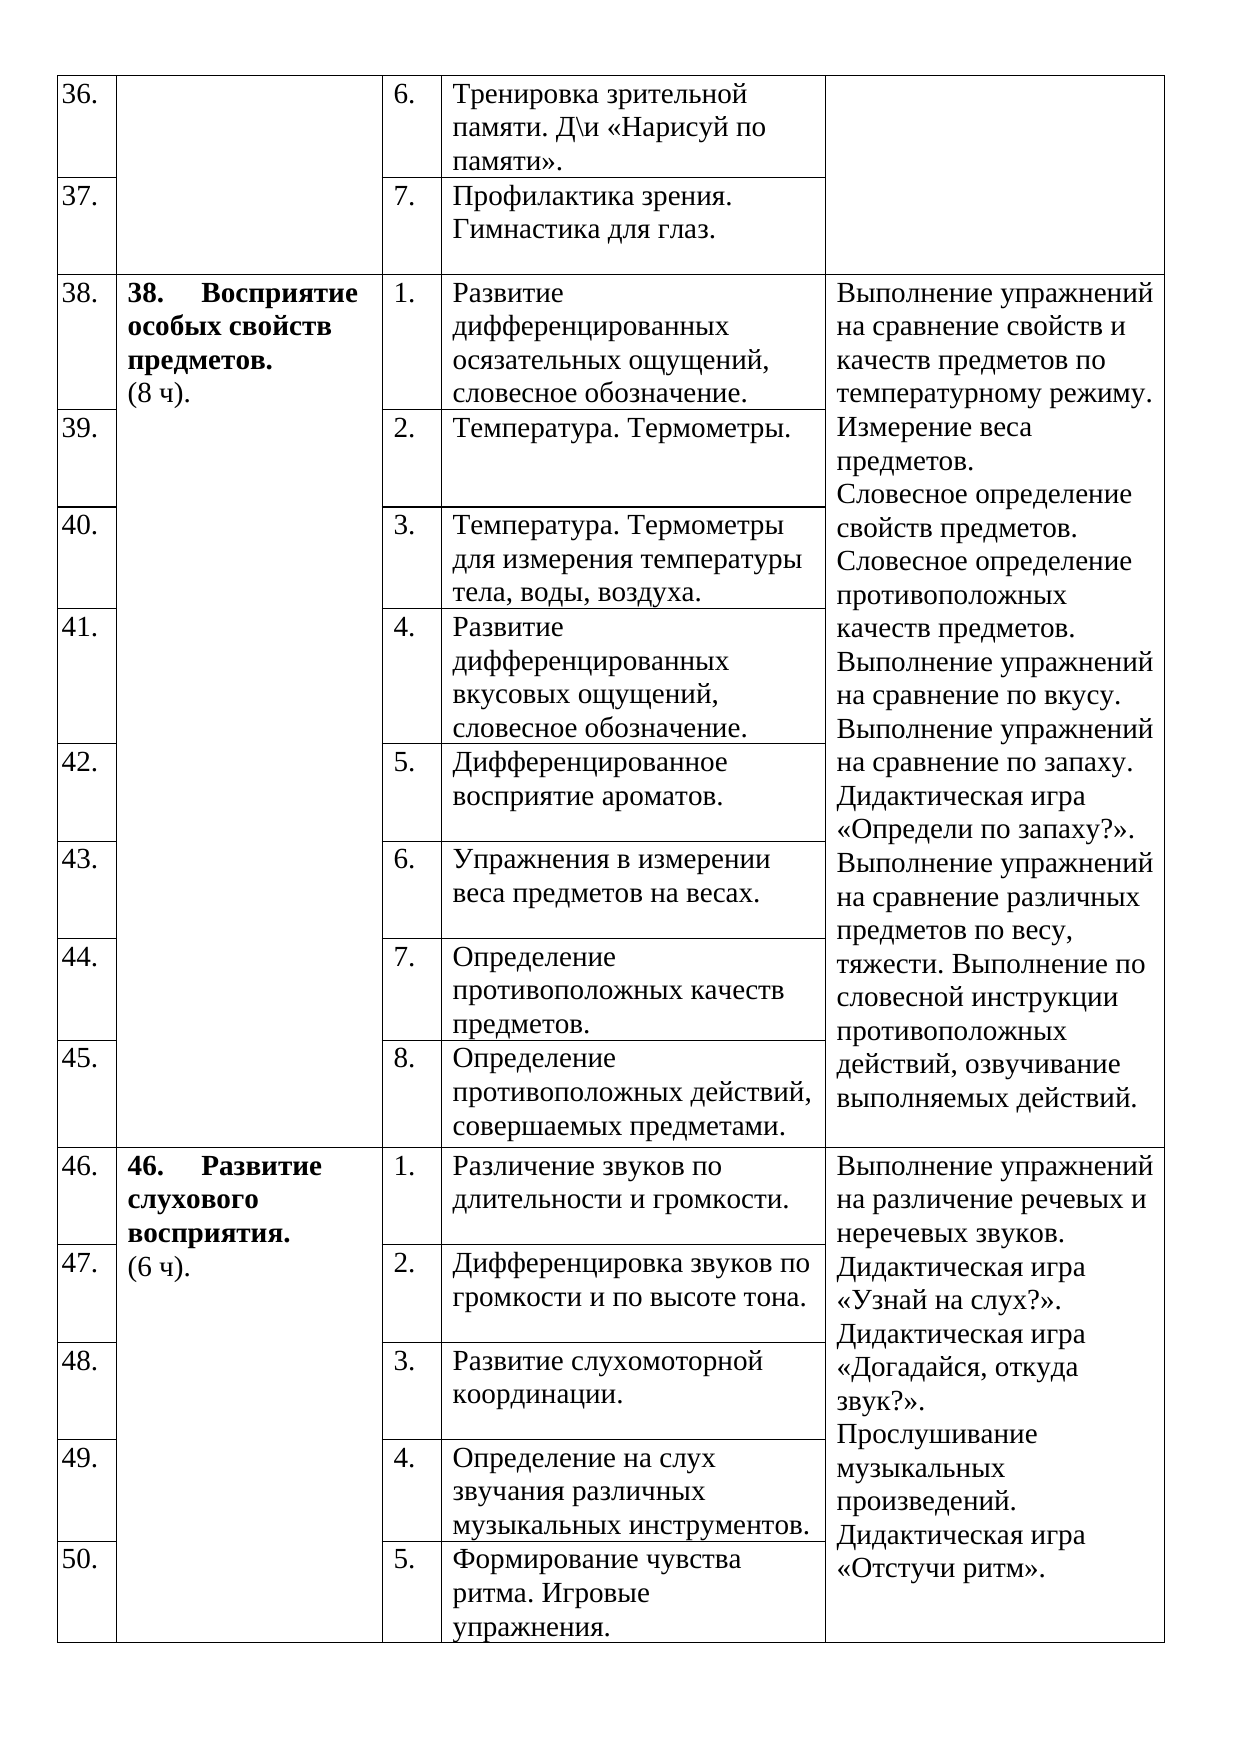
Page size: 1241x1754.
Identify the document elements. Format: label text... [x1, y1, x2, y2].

table_cell [383, 1343, 441, 1439]
table_cell [58, 275, 116, 409]
table_cell [383, 508, 441, 608]
table_cell Температура. Термометры. [442, 410, 825, 506]
table_cell [383, 178, 441, 274]
table_cell [383, 1041, 441, 1147]
table_cell Профилактика зрения. Гимнастика для глаз. [442, 178, 825, 274]
table_cell Тренировка зрительной памяти. Д\и «Нарисуй по памяти». [442, 76, 825, 177]
table_cell Развитие слухового восприятия. (6 ч). [117, 1148, 382, 1642]
table_cell [58, 1542, 116, 1642]
table_cell [58, 1343, 116, 1439]
table_cell [383, 1440, 441, 1541]
table_cell [383, 842, 441, 938]
table_cell [58, 744, 116, 841]
table_cell [383, 744, 441, 841]
table_cell Температура. Термометры для измерения температуры тела, воды, воздуха. [442, 508, 825, 608]
table_cell Определение на слух звучания различных музыкальных инструментов. [442, 1440, 825, 1541]
table_cell [383, 275, 441, 409]
table_cell Дифференцировка звуков по громкости и по высоте тона. [442, 1245, 825, 1342]
table_cell Выполнение упражнений на сравнение свойств и качеств предметов по температурному режиму. Измерение веса предметов. Словесное определение свойств предметов. Словесное определение противоположных качеств предметов. Выполнение упражнений на сравнение по вкусу. Выполнение упражнений на сравнение по запаху. Дидактическая игра «Определи по запаху?». Выполнение упражнений на сравнение различных предметов по весу, тяжести. Выполнение по словесной инструкции противоположных действий, озвучивание выполняемых действий. [826, 275, 1164, 1147]
table_cell Определение противоположных качеств предметов. [442, 939, 825, 1039]
table_cell Восприятие особых свойств предметов. (8 ч). [117, 275, 382, 1147]
table_cell [383, 939, 441, 1039]
table_cell [383, 1542, 441, 1642]
table_cell Развитие дифференцированных вкусовых ощущений, словесное обозначение. [442, 609, 825, 743]
table_cell [58, 842, 116, 938]
table_cell [383, 609, 441, 743]
table_cell Развитие слухомоторной координации. [442, 1343, 825, 1439]
table_cell Упражнения в измерении веса предметов на весах. [442, 842, 825, 938]
table_cell [58, 1440, 116, 1541]
table_cell [58, 508, 116, 608]
table_cell Определение противоположных действий, совершаемых предметами. [442, 1041, 825, 1147]
table_cell [58, 1041, 116, 1147]
table_cell [58, 609, 116, 743]
table_cell [58, 1148, 116, 1244]
table_cell [383, 1245, 441, 1342]
table_cell Дифференцированное восприятие ароматов. [442, 744, 825, 841]
table_cell [383, 410, 441, 506]
table_cell [58, 76, 116, 177]
table_cell [383, 76, 441, 177]
table_cell [383, 1148, 441, 1244]
table_cell [58, 1245, 116, 1342]
table_cell Развитие дифференцированных осязательных ощущений, словесное обозначение. [442, 275, 825, 409]
table_cell Формирование чувства ритма. Игровые упражнения. [442, 1542, 825, 1642]
table_cell [58, 939, 116, 1039]
table_cell Различение звуков по длительности и громкости. [442, 1148, 825, 1244]
table_cell [58, 410, 116, 506]
table_cell [58, 178, 116, 274]
table_cell Выполнение упражнений на различение речевых и неречевых звуков. Дидактическая игра «Узнай на слух?». Дидактическая игра «Догадайся, откуда звук?». Прослушивание музыкальных произведений. Дидактическая игра «Отстучи ритм». [826, 1148, 1164, 1642]
